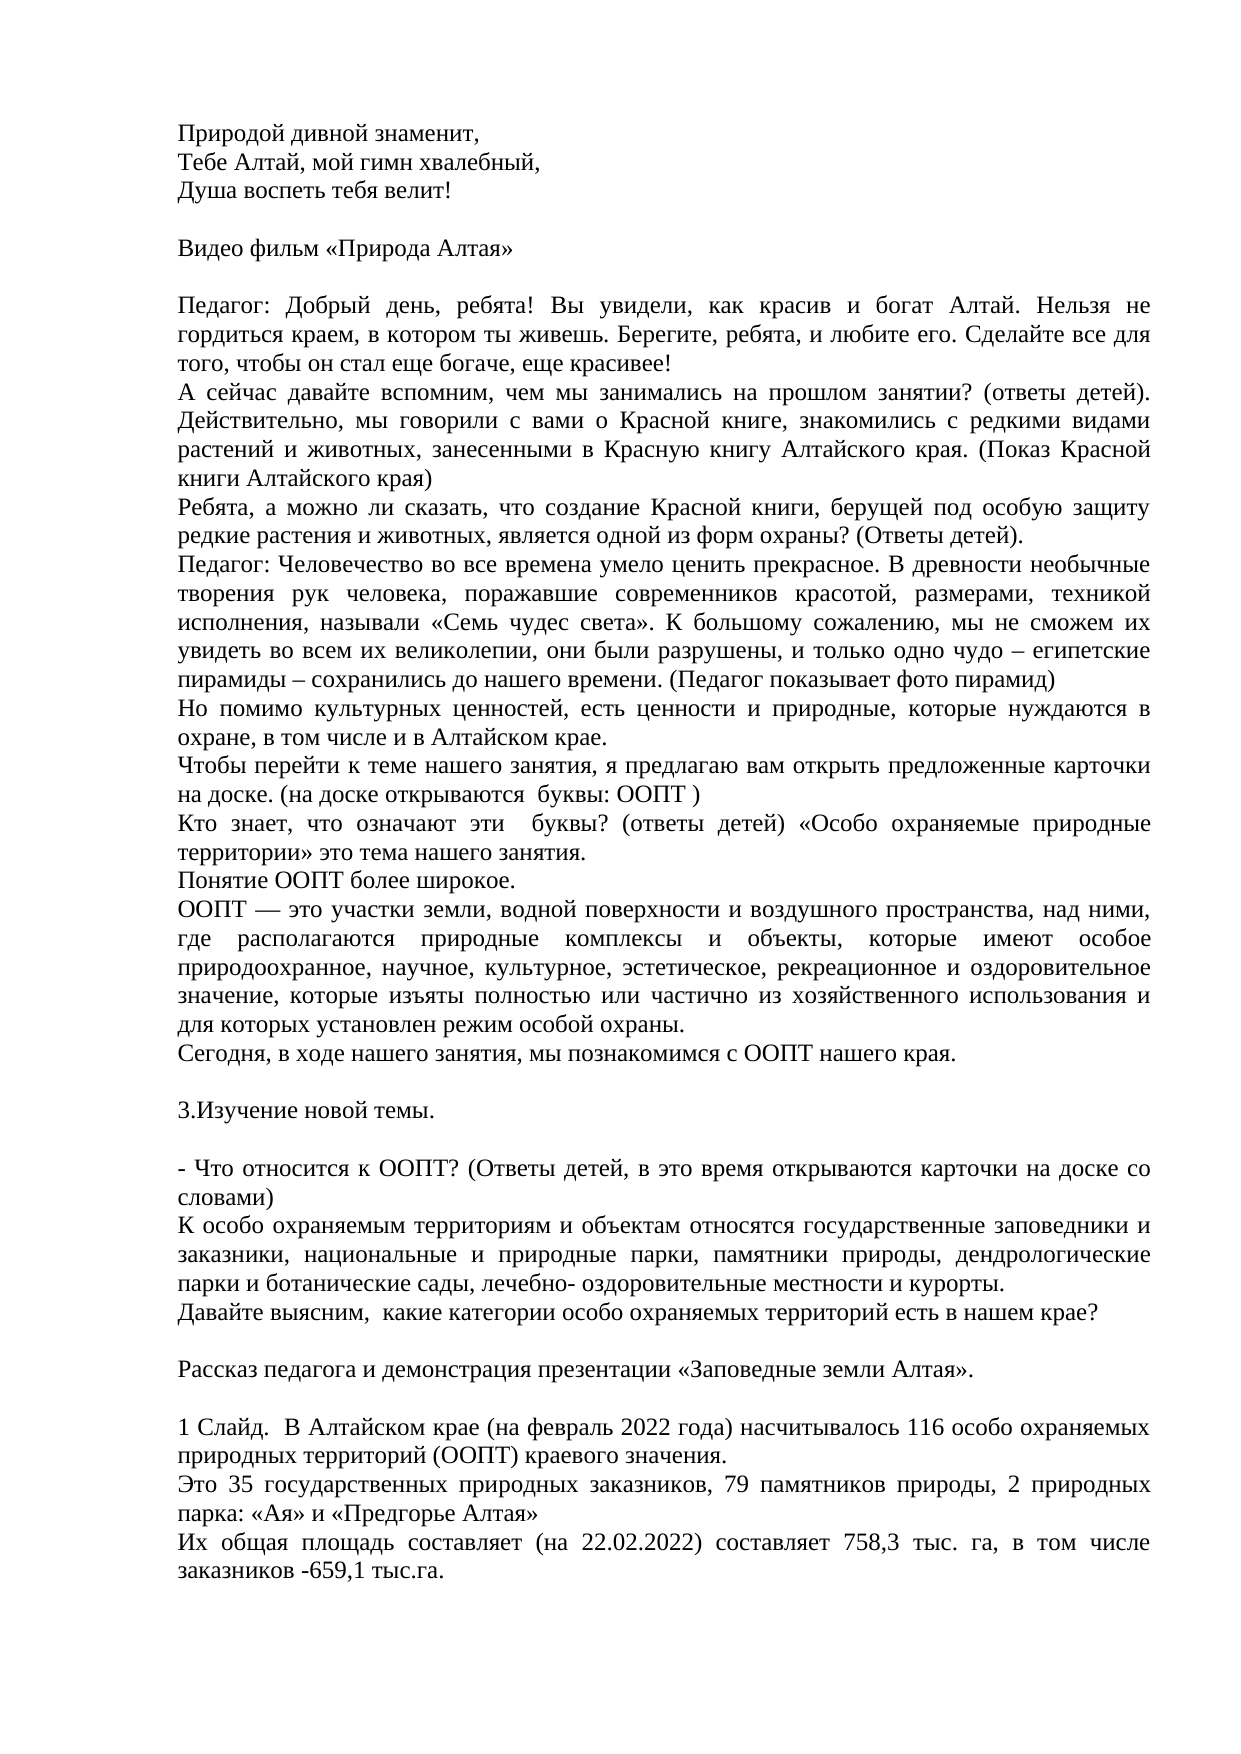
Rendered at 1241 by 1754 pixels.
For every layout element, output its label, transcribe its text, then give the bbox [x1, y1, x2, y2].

text 1 Слайд. В Алтайском крае (на февраль 2022 года) насчитывалось 116 особо охраняемых природных территорий (ООПТ) краевого значения. [177, 1412, 1152, 1469]
text - Что относится к ООПТ? (Ответы детей, в это время открываются карточки на доске со словами) [177, 1153, 1152, 1211]
text Рассказ педагога и демонстрация презентации «Заповедные земли Алтая». [177, 1354, 1152, 1383]
text Это 35 государственных природных заказников, 79 памятников природы, 2 природных парка: «Ая» и «Предгорье Алтая» [177, 1469, 1152, 1527]
text Но помимо культурных ценностей, есть ценности и природные, которые нуждаются в охране, в том числе и в Алтайском крае. [177, 693, 1152, 751]
text Сегодня, в ходе нашего занятия, мы познакомимся с ООПТ нашего края. [177, 1038, 1152, 1067]
text Душа воспеть тебя велит! [177, 176, 1152, 204]
text Видео фильм «Природа Алтая» [177, 233, 1152, 262]
text ООПТ — это участки земли, водной поверхности и воздушного пространства, над ними, где располагаются природные комплексы и объекты, которые имеют особое природоохранное, научное, культурное, эстетическое, рекреационное и оздоровительное значение, которые изъяты полностью или частично из хозяйственного использования и для которых установлен режим особой охраны. [177, 894, 1152, 1038]
text К особо охраняемым территориям и объектам относятся государственные заповедники и заказники, национальные и природные парки, памятники природы, дендрологические парки и ботанические сады, лечебно- оздоровительные местности и курорты. [177, 1211, 1152, 1297]
text Кто знает, что означают эти буквы? (ответы детей) «Особо охраняемые природные территории» это тема нашего занятия. [177, 808, 1152, 866]
text Давайте выясним, какие категории особо охраняемых территорий есть в нашем крае? [177, 1297, 1152, 1326]
text А сейчас давайте вспомним, чем мы занимались на прошлом занятии? (ответы детей). Действительно, мы говорили с вами о Красной книге, знакомились с редкими видами растений и животных, занесенными в Красную книгу Алтайского края. (Показ Красной книги Алтайского края) [177, 377, 1152, 492]
text 3.Изучение новой темы. [177, 1096, 1152, 1124]
text Тебе Алтай, мой гимн хвалебный, [177, 147, 1152, 176]
text Педагог: Человечество во все времена умело ценить прекрасное. В древности необычные творения рук человека, поражавшие современников красотой, размерами, техникой исполнения, называли «Семь чудес света». К большому сожалению, мы не сможем их увидеть во всем их великолепии, они были разрушены, и только одно чудо – египетские пирамиды – сохранились до нашего времени. (Педагог показывает фото пирамид) [177, 549, 1152, 693]
text Чтобы перейти к теме нашего занятия, я предлагаю вам открыть предложенные карточки на доске. (на доске открываются буквы: ООПТ ) [177, 751, 1152, 808]
text Их общая площадь составляет (на 22.02.2022) составляет 758,3 тыс. га, в том числе заказников -659,1 тыс.га. [177, 1527, 1152, 1584]
text Ребята, а можно ли сказать, что создание Красной книги, берущей под особую защиту редкие растения и животных, является одной из форм охраны? (Ответы детей). [177, 492, 1152, 549]
text Понятие ООПТ более широкое. [177, 866, 1152, 894]
text Педагог: Добрый день, ребята! Вы увидели, как красив и богат Алтай. Нельзя не гордиться краем, в котором ты живешь. Берегите, ребята, и любите его. Сделайте все для того, чтобы он стал еще богаче, еще красивее! [177, 291, 1152, 377]
text Природой дивной знаменит, [177, 118, 1152, 147]
